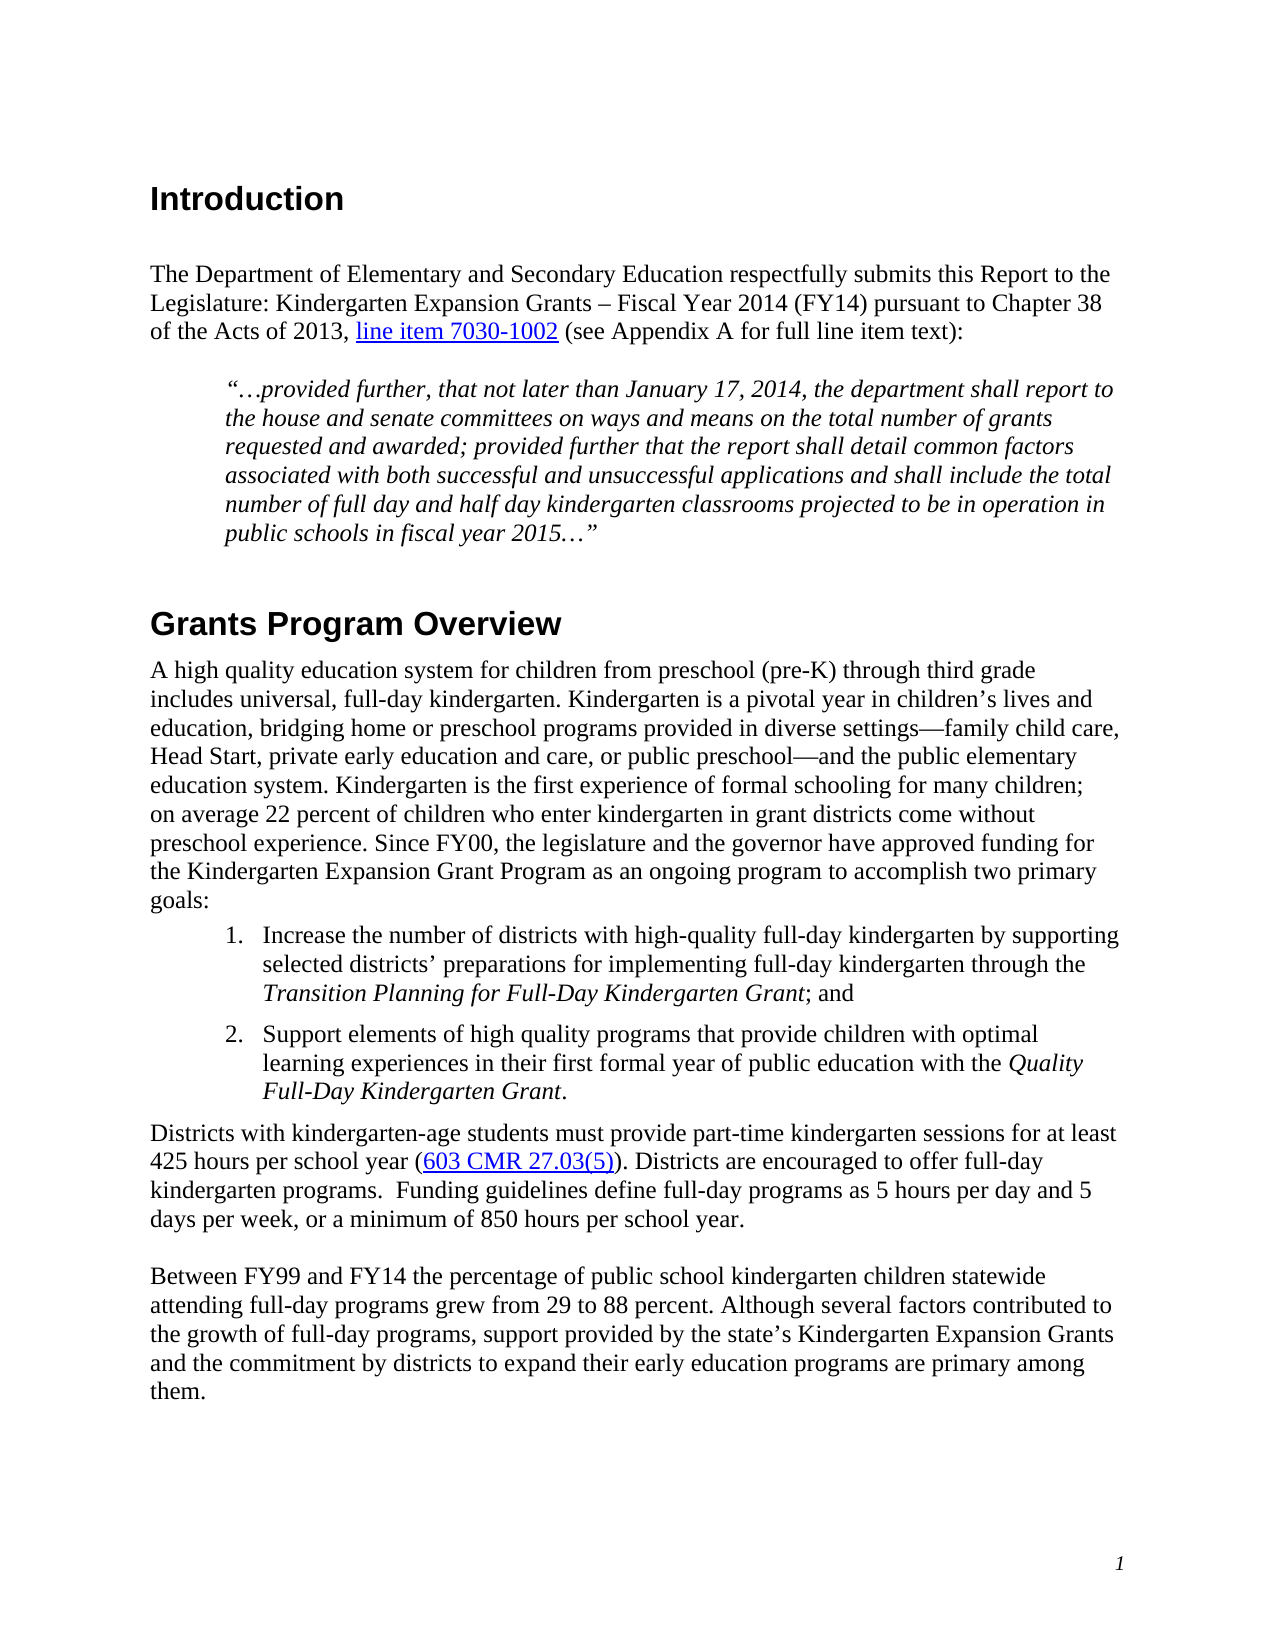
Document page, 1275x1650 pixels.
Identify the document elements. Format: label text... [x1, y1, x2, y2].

subtitle Grants Program Overview [150, 604, 1125, 643]
text Between FY99 and FY14 the percentage of public school kindergarten children statewide attending full-day programs grew from 29 to 88 percent. Although several factors contributed to the growth of full-day programs, support provided by the state’s Kindergarten Expansion Grants and the commitment by districts to expand their early education programs are primary among them. [150, 1261, 1144, 1405]
text A high quality education system for children from preschool (pre-K) through third grade includes universal, full-day kindergarten. Kindergarten is a pivotal year in children’s lives and education, bridging home or preschool programs provided in diverse settings—family child care, Head Start, private early education and care, or public preschool—and the public elementary education system. Kindergarten is the first experience of formal schooling for many children; on average 22 percent of children who enter kindergarten in grant districts come without preschool experience. Since FY00, the legislature and the governor have approved funding for the Kindergarten Expansion Grant Program as an ongoing program to accomplish two primary goals: [150, 655, 1125, 914]
subtitle Introduction [150, 179, 1125, 218]
list Increase the number of districts with high-quality full-day kindergarten by supporting selected districts’ preparations for implementing full-day kindergarten through the Transition Planning for Full-Day Kindergarten Grant; and [225, 920, 1125, 1006]
text The Department of Elementary and Secondary Education respectfully submits this Report to the Legislature: Kindergarten Expansion Grants – Fiscal Year 2014 (FY14) pursuant to Chapter 38 of the Acts of 2013, line item 7030-1002 (see Appendix A for full line item text): [150, 259, 1125, 345]
text “…provided further, that not later than January 17, 2014, the department shall report to the house and senate committees on ways and means on the total number of grants requested and awarded; provided further that the report shall detail common factors associated with both successful and unsuccessful applications and shall include the total number of full day and half day kindergarten classrooms projected to be in operation in public schools in fiscal year 2015…” [225, 374, 1125, 546]
list Support elements of high quality programs that provide children with optimal learning experiences in their first formal year of public education with the Quality Full-Day Kindergarten Grant. [225, 1019, 1125, 1105]
text Districts with kindergarten-age students must provide part-time kindergarten sessions for at least 425 hours per school year (603 CMR 27.03(5)). Districts are encouraged to offer full-day kindergarten programs. Funding guidelines define full-day programs as 5 hours per day and 5 days per week, or a minimum of 850 hours per school year. [150, 1118, 1125, 1233]
